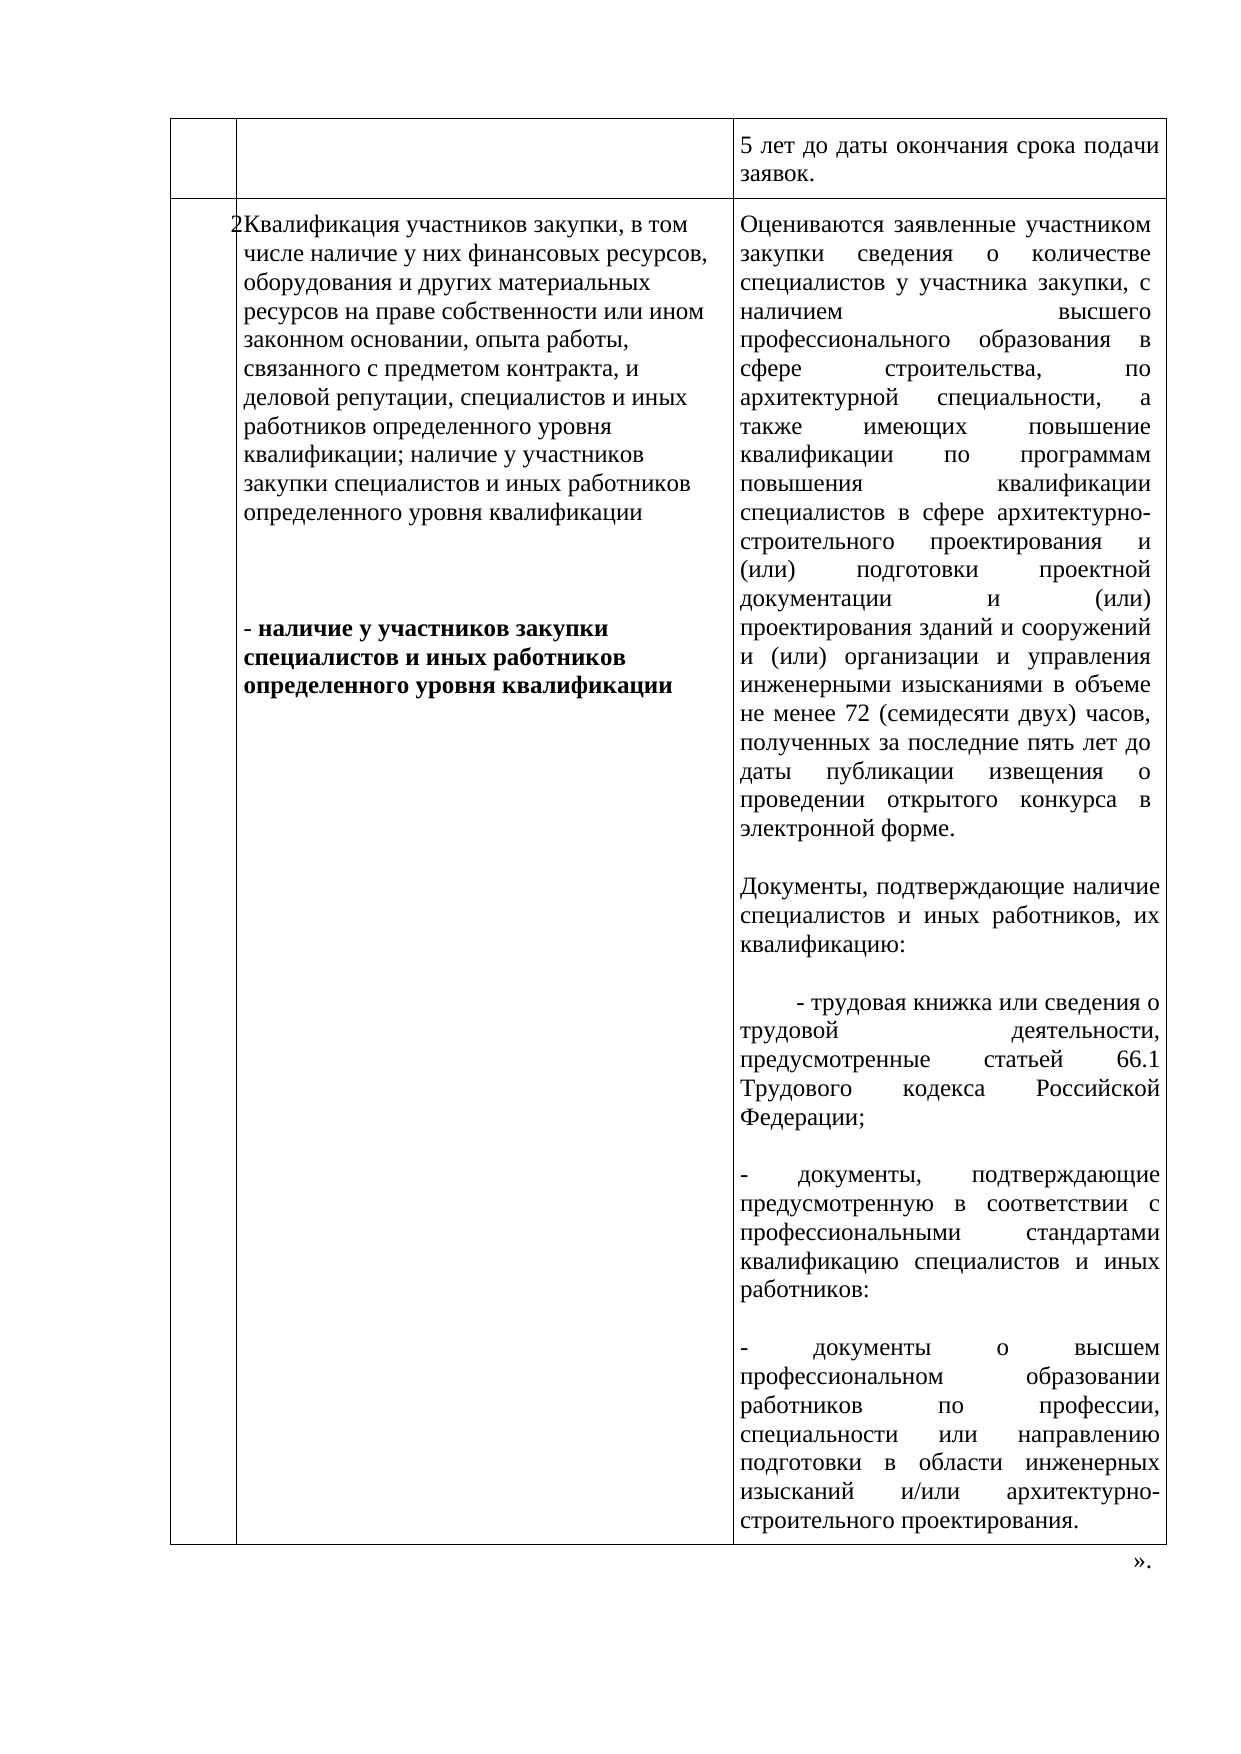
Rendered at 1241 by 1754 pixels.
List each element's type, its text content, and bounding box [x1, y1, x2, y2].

table_cell 1 [171, 119, 236, 198]
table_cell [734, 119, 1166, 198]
table_cell 2 [171, 199, 236, 1544]
table_cell Квалификация участников закупки, в том числе наличие у них финансовых ресурсов, оборудования и других материальных ресурсов на праве собственности или ином законном основании, опыта работы, связанного с предметом контракта, и деловой репутации, специалистов и иных работников определенного уровня квалификации; наличие у участников закупки специалистов и иных работников определенного уровня квалификации - наличие у участников закупки специалистов и иных работников определенного уровня квалификации [237, 199, 733, 1544]
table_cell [237, 119, 733, 198]
table_cell Оцениваются заявленные участником закупки сведения о количестве специалистов у участника закупки, с наличием высшего профессионального образования в сфере строительства, по архитектурной специальности, а также имеющих повышение квалификации по программам повышения квалификации специалистов в сфере архитектурно-строительного проектирования и (или) подготовки проектной документации и (или) проектирования зданий и сооружений и (или) организации и управления инженерными изысканиями в объеме не менее 72 (семидесяти двух) часов, полученных за последние пять лет до даты публикации извещения о проведении открытого конкурса в электронной форме. Документы, подтверждающие наличие специалистов и иных работников, их квалификацию: - трудовая книжка или сведения о трудовой деятельности, предусмотренные статьей 66.1 Трудового кодекса Российской Федерации; - документы, подтверждающие предусмотренную в соответствии с профессиональными стандартами квалификацию специалистов и иных работников: - документы о высшем профессиональном образовании работников по профессии, специальности или направлению подготовки в области инженерных изысканий и/или архитектурно-строительного проектирования. [734, 199, 1166, 1544]
text ». [177, 1545, 1152, 1574]
